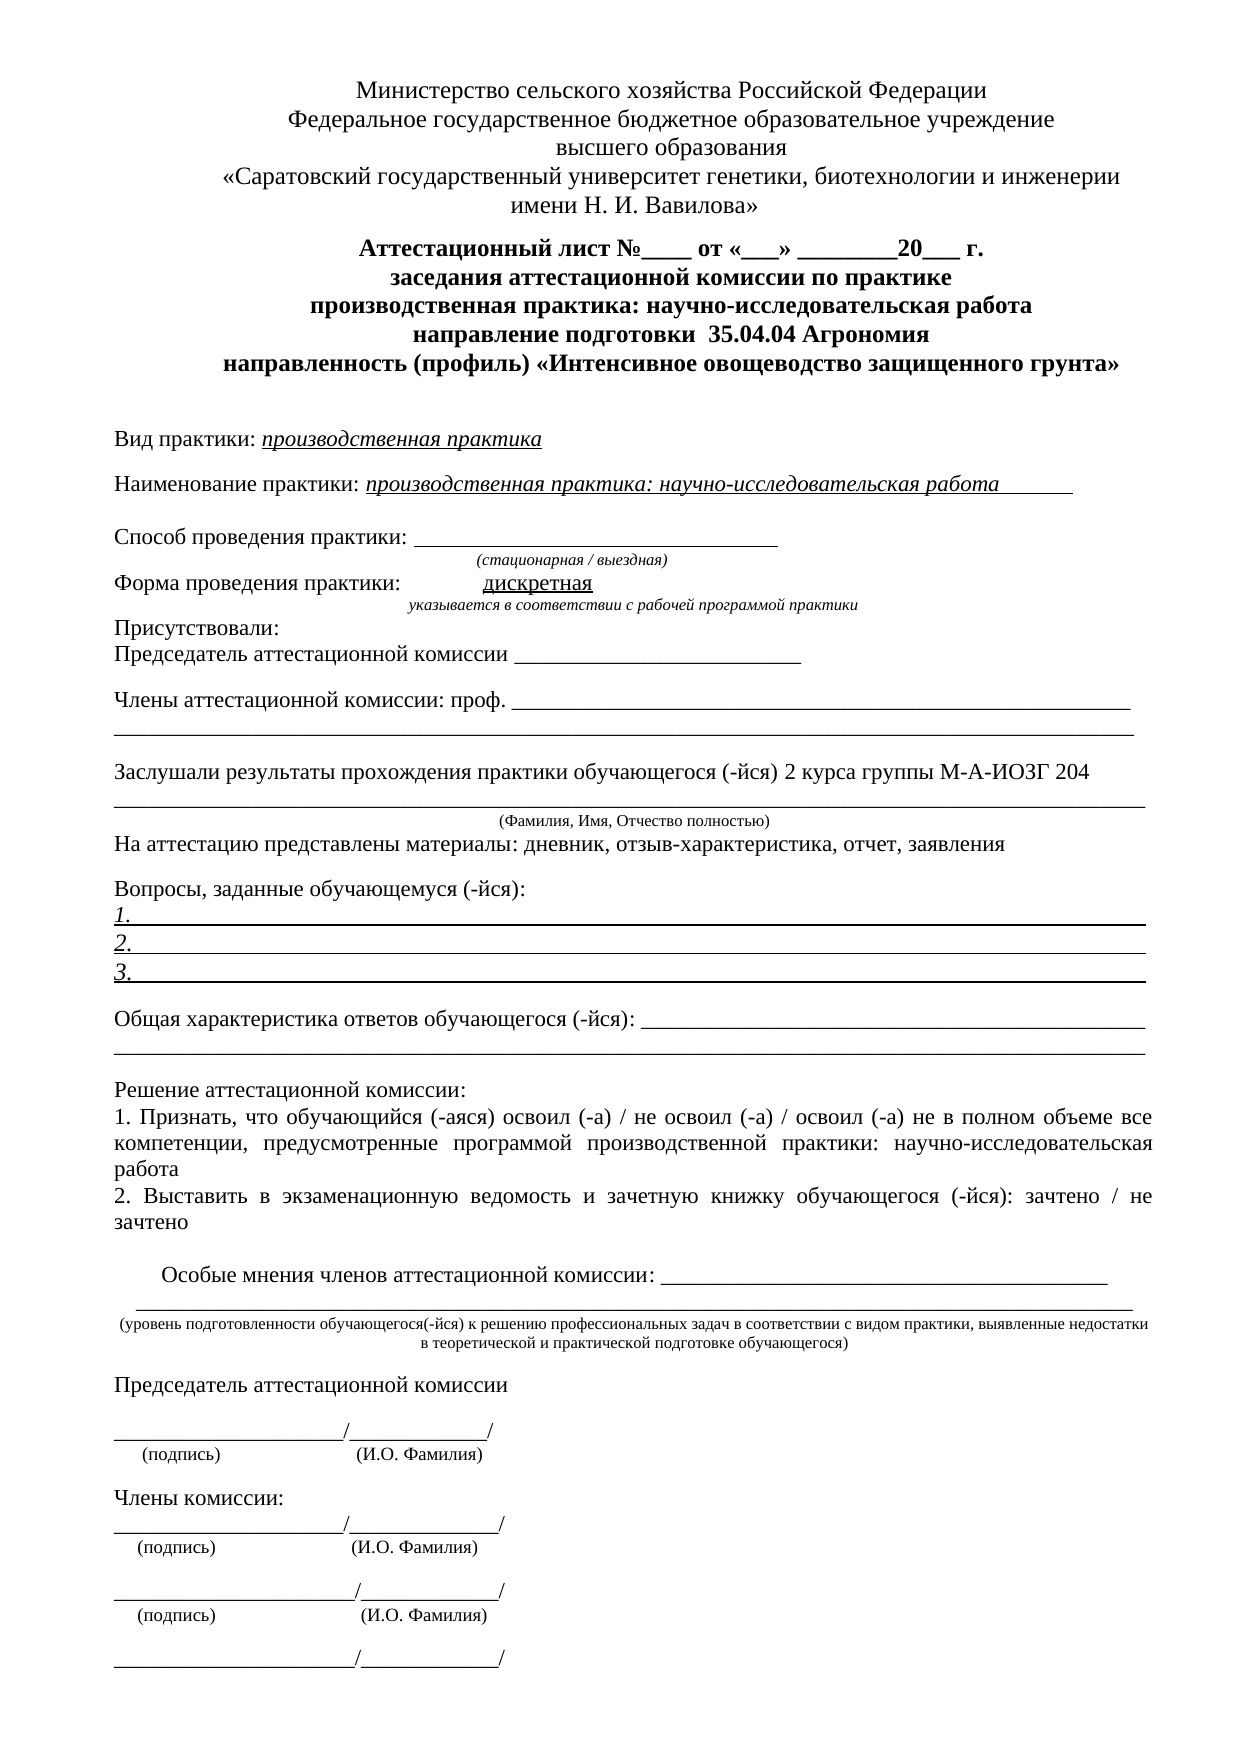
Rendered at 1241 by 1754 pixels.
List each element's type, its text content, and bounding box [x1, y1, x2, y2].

text Общая характеристика ответов обучающегося (-йся): ____________________________________________ [114, 1004, 1154, 1031]
text (Фамилия, Имя, Отчество полностью) [114, 811, 1154, 830]
text направленность (профиль) «Интенсивное овощеводство защищенного грунта» [114, 348, 1154, 377]
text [114, 1603, 1154, 1625]
text 3. [114, 957, 1154, 985]
text Особые мнения членов аттестационной комиссии: _______________________________________ _______________________________________________________________________________________ [114, 1261, 1154, 1314]
text _____________________/____________/ [114, 1577, 1154, 1603]
text (уровень подготовленности обучающегося(-йся) к решению профессиональных задач в соответствии с видом практики, выявленные недостатки в теоретической и практической подготовке обучающегося) [114, 1314, 420, 1352]
text направление подготовки 35.04.04 Агрономия [114, 319, 1154, 348]
text Наименование практики: производственная практика: научно-исследовательская работа [114, 470, 1154, 497]
text 1. [114, 902, 1154, 928]
text Вопросы, заданные обучающемуся (-йся): [114, 875, 1154, 902]
text (подпись) (И.О. Фамилия) [114, 1443, 1154, 1464]
text «Саратовский государственный университет генетики, биотехнологии и инженерии имени Н. И. Вавилова» [114, 161, 1154, 219]
text Аттестационный лист №____ от «___» ________20___ г. [114, 233, 1154, 262]
text Вид практики: производственная практика [114, 425, 1154, 451]
text (подпись) (И.О. Фамилия) [114, 1536, 1154, 1558]
text Способ проведения практики: [114, 523, 1154, 549]
text Члены комиссии: [114, 1484, 1154, 1510]
text Председатель аттестационной комиссии [114, 1371, 1154, 1397]
text заседания аттестационной комиссии по практике [114, 262, 1154, 291]
text Члены аттестационной комиссии: проф. ______________________________________________________ [114, 686, 1154, 712]
text производственная практика: научно-исследовательская работа [114, 291, 1154, 319]
text Заслушали результаты прохождения практики обучающегося (-йся) 2 курса группы М-А-ИОЗГ 204 [114, 758, 1154, 784]
text __________________________________________________________________________________________ [114, 784, 1154, 811]
text Федеральное государственное бюджетное образовательное учреждение [114, 104, 1154, 132]
text На аттестацию представлены материалы: дневник, отзыв-характеристика, отчет, заявления [114, 830, 1154, 856]
text 2. Выставить в экзаменационную ведомость и зачетную книжку обучающегося (-йся): зачтено / не зачтено [114, 1182, 1154, 1234]
text указывается в соответствии с рабочей программой практики [114, 595, 1154, 614]
text ____________________/_____________/ [114, 1510, 1154, 1536]
text _____________________/____________/ [114, 1644, 1154, 1671]
text ____________________/____________/ [114, 1417, 1154, 1443]
text Решение аттестационной комиссии: [114, 1076, 1154, 1103]
text Министерство сельского хозяйства Российской Федерации [114, 75, 1154, 104]
text __________________________________________________________________________________________ [114, 1031, 1154, 1057]
text Председатель аттестационной комиссии _________________________ [114, 640, 1154, 667]
text Присутствовали: [114, 614, 1154, 640]
text _________________________________________________________________________________________ [114, 712, 1154, 739]
text Форма проведения практики: дискретная [114, 568, 1154, 595]
text 2. [114, 928, 1154, 957]
text высшего образования [114, 132, 1154, 161]
text (стационарная / выездная) [114, 549, 1154, 568]
text (уровень подготовленности обучающегося(-йся) к решению профессиональных задач в соответствии с видом практики, выявленные недостатки в теоретической и практической подготовке обучающегося) [843, 1314, 1154, 1352]
text 1. Признать, что обучающийся (-аяся) освоил (-а) / не освоил (-а) / освоил (-а) не в полном объеме все компетенции, предусмотренные программой производственной практики: научно-исследовательская работа [114, 1103, 1154, 1182]
